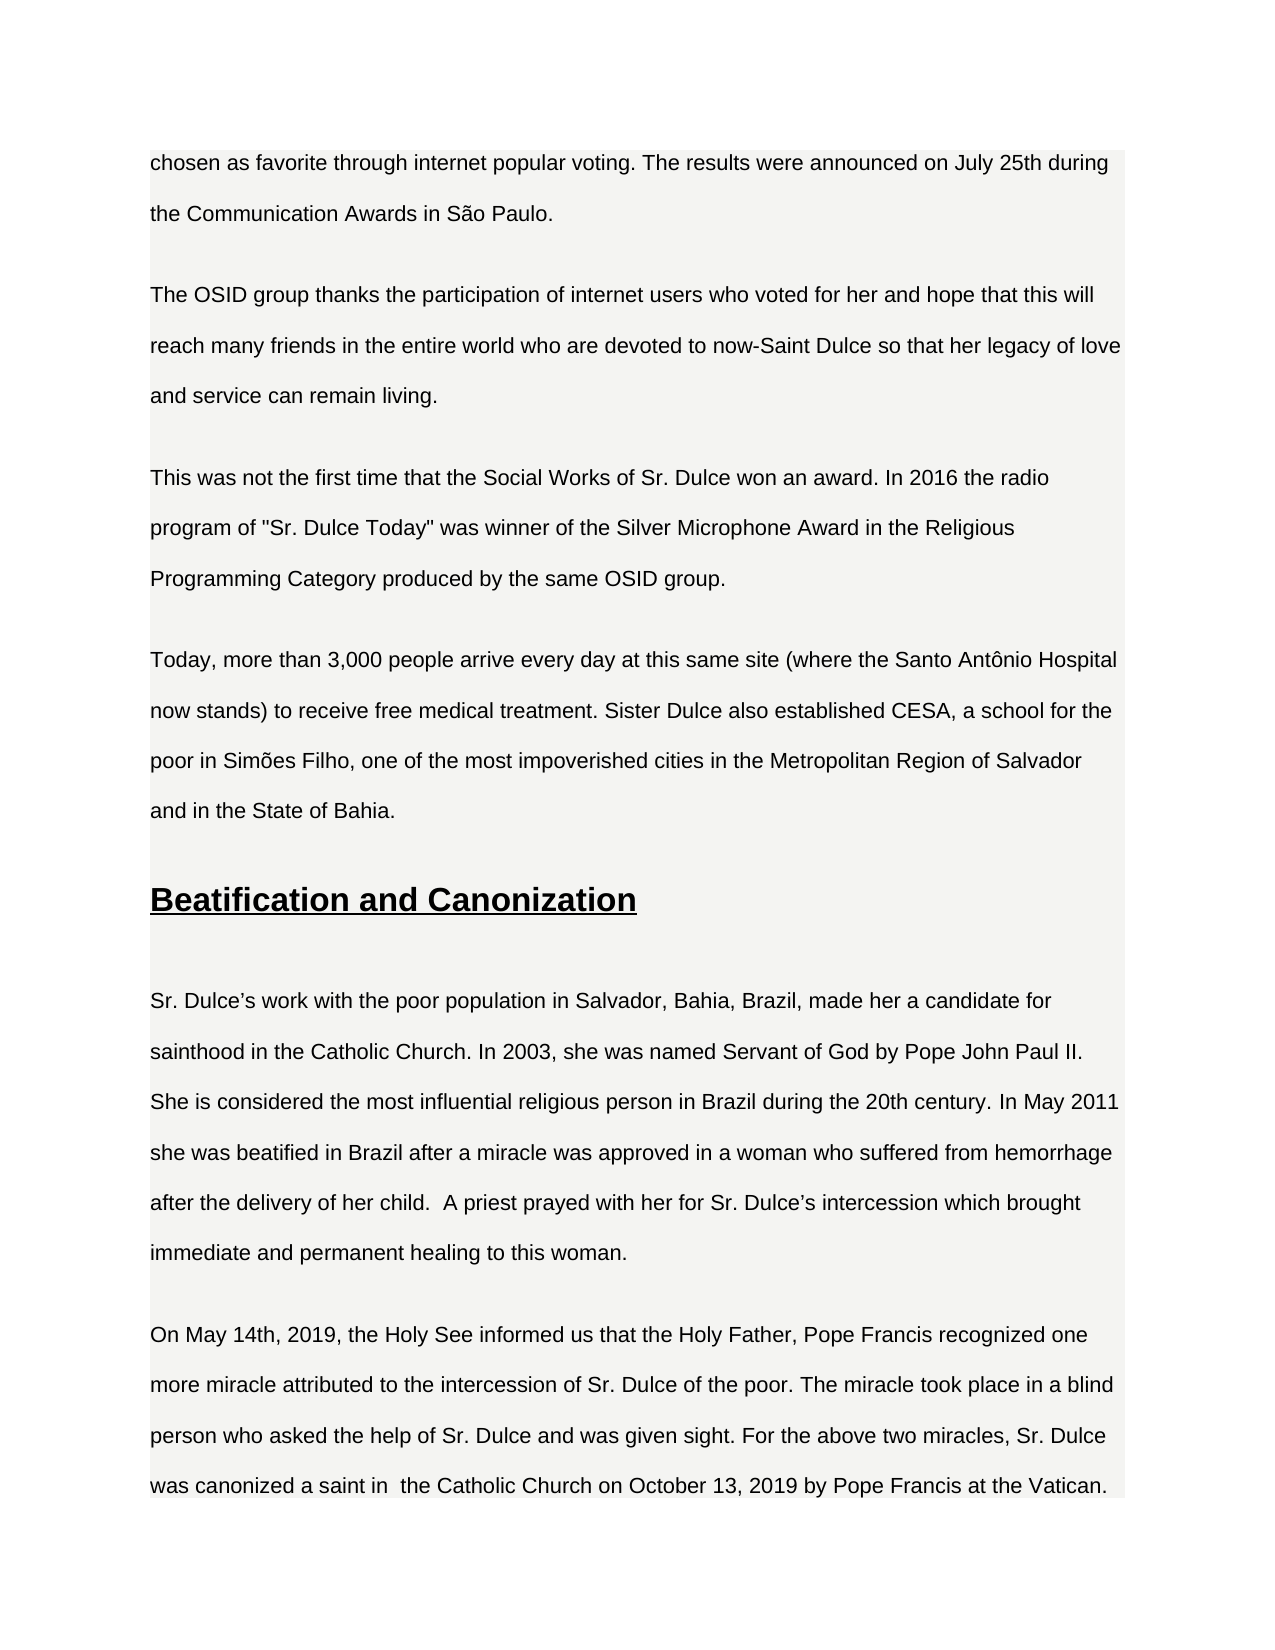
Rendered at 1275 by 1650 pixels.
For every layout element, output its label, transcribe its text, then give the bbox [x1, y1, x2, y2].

text Today, more than 3,000 people arrive every day at this same site (where the Santo Antônio Hospital now stands) to receive free medical treatment. Sister Dulce also established CESA, a school for the poor in Simões Filho, one of the most impoverished cities in the Metropolitan Region of Salvador and in the State of Bahia. [150, 647, 1125, 823]
text The OSID group thanks the participation of internet users who voted for her and hope that this will reach many friends in the entire world who are devoted to now-Saint Dulce so that her legacy of love and service can remain living. [150, 282, 1125, 408]
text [150, 150, 1125, 226]
text On May 14th, 2019, the Holy See informed us that the Holy Father, Pope Francis recognized one more miracle attributed to the intercession of Sr. Dulce of the poor. The miracle took place in a blind person who asked the help of Sr. Dulce and was given sight. For the above two miracles, Sr. Dulce was canonized a saint in the Catholic Church on October 13, 2019 by Pope Francis at the Vatican. [150, 1322, 1125, 1498]
text Sr. Dulce’s work with the poor population in Salvador, Bahia, Brazil, made her a candidate for sainthood in the Catholic Church. In 2003, she was named Servant of God by Pope John Paul II. She is considered the most influential religious person in Brazil during the 20th century. In May 2011 she was beatified in Brazil after a miracle was approved in a woman who suffered from hemorrhage after the delivery of her child. A priest prayed with her for Sr. Dulce’s intercession which brought immediate and permanent healing to this woman. [150, 988, 1125, 1265]
text Beatification and Canonization [150, 880, 1125, 918]
text This was not the first time that the Social Works of Sr. Dulce won an award. In 2016 the radio program of "Sr. Dulce Today" was winner of the Silver Microphone Award in the Religious Programming Category produced by the same OSID group. [150, 464, 1125, 591]
